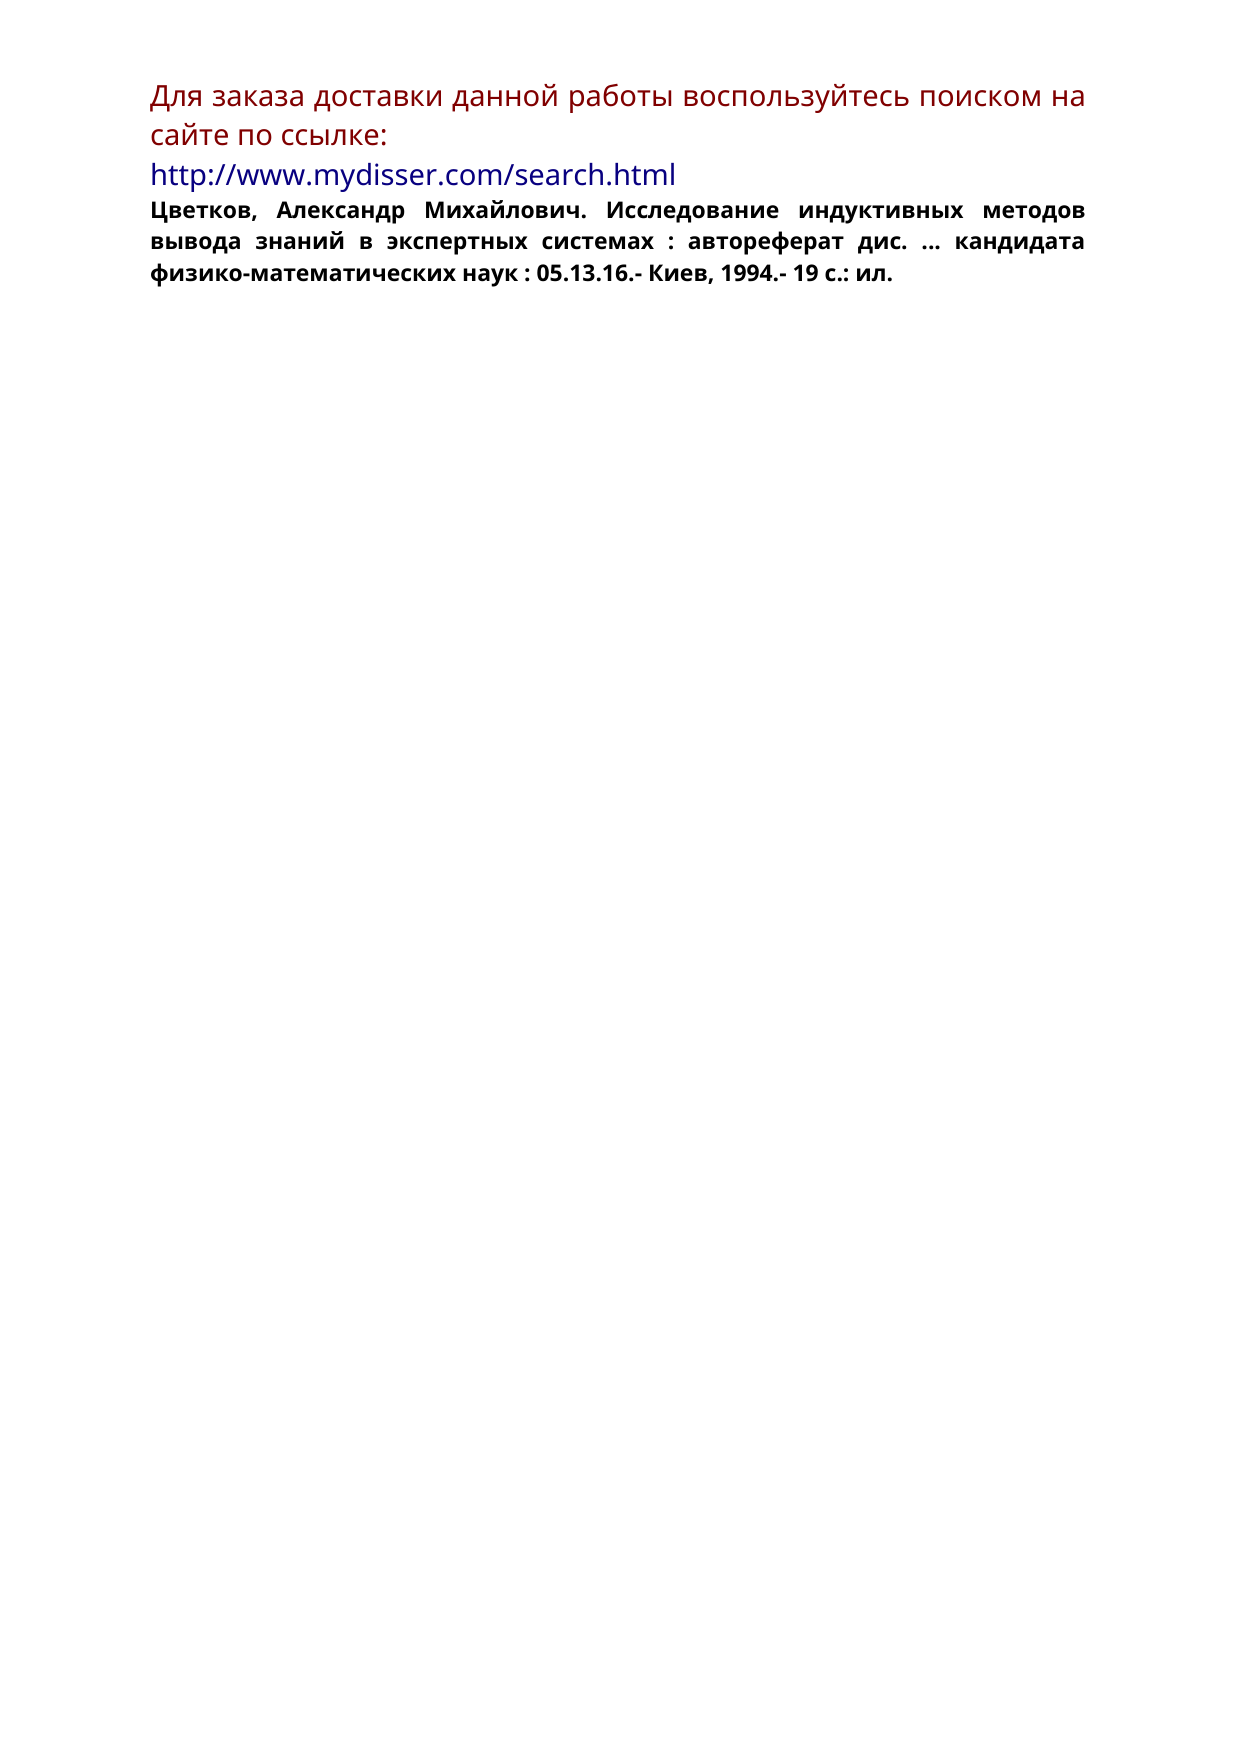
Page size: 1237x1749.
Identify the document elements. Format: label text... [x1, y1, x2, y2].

text Цветков, Александр Михайлович. Исследование индуктивных методов вывода знаний в экспертных системах : автореферат дис. ... кандидата физико-математических наук : 05.13.16.- Киев, 1994.- 19 с.: ил. [150, 194, 1086, 288]
